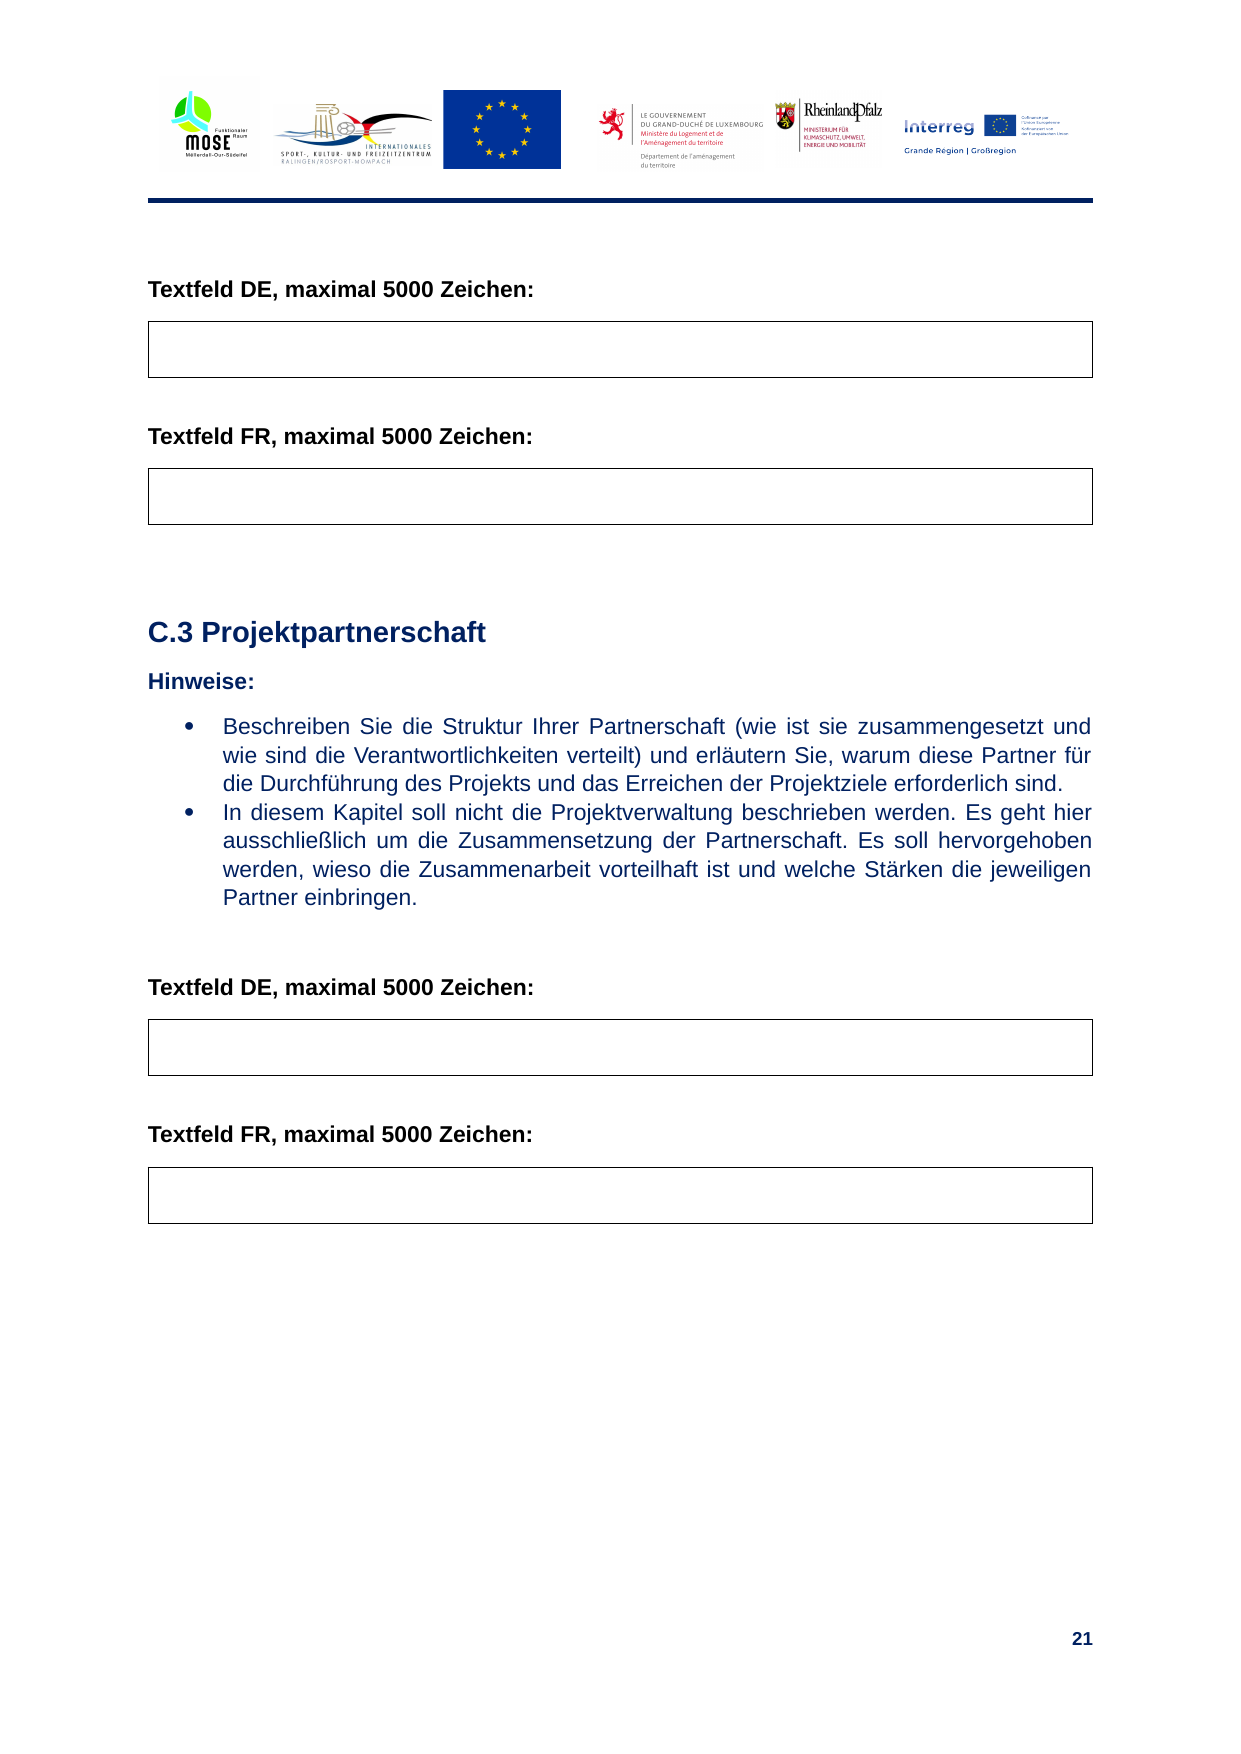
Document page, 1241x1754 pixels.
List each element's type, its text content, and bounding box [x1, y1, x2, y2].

list In diesem Kapitel soll nicht die Projektverwaltung beschrieben werden. Es geht hier ausschließlich um die Zusammensetzung der Partnerschaft. Es soll hervorgehoben werden, wieso die Zusammenarbeit vorteilhaft ist und welche Stärken die jeweiligen Partner einbringen. [185, 799, 1093, 910]
picture [273, 104, 432, 166]
text C.3 Projektpartnerschaft [148, 615, 1093, 649]
picture [443, 90, 561, 169]
text Textfeld DE, maximal 5000 Zeichen: [148, 974, 1093, 1001]
list Beschreiben Sie die Struktur Ihrer Partnerschaft (wie ist sie zusammengesetzt und wie sind die Verantwortlichkeiten verteilt) und erläutern Sie, warum diese Partner für die Durchführung des Projekts und das Erreichen der Projektziele erforderlich sind. [185, 713, 1093, 797]
picture [158, 76, 260, 172]
text Textfeld FR, maximal 5000 Zeichen: [148, 1121, 1093, 1148]
picture [894, 104, 1093, 167]
table_header [149, 1020, 1092, 1075]
text Textfeld DE, maximal 5000 Zeichen: [148, 276, 1093, 302]
table_header [149, 469, 1092, 524]
text Textfeld FR, maximal 5000 Zeichen: [148, 423, 1093, 449]
table_header [149, 322, 1092, 377]
table_header [149, 1168, 1092, 1223]
text Hinweise: [148, 668, 1093, 694]
picture [596, 104, 765, 172]
picture [775, 90, 882, 168]
